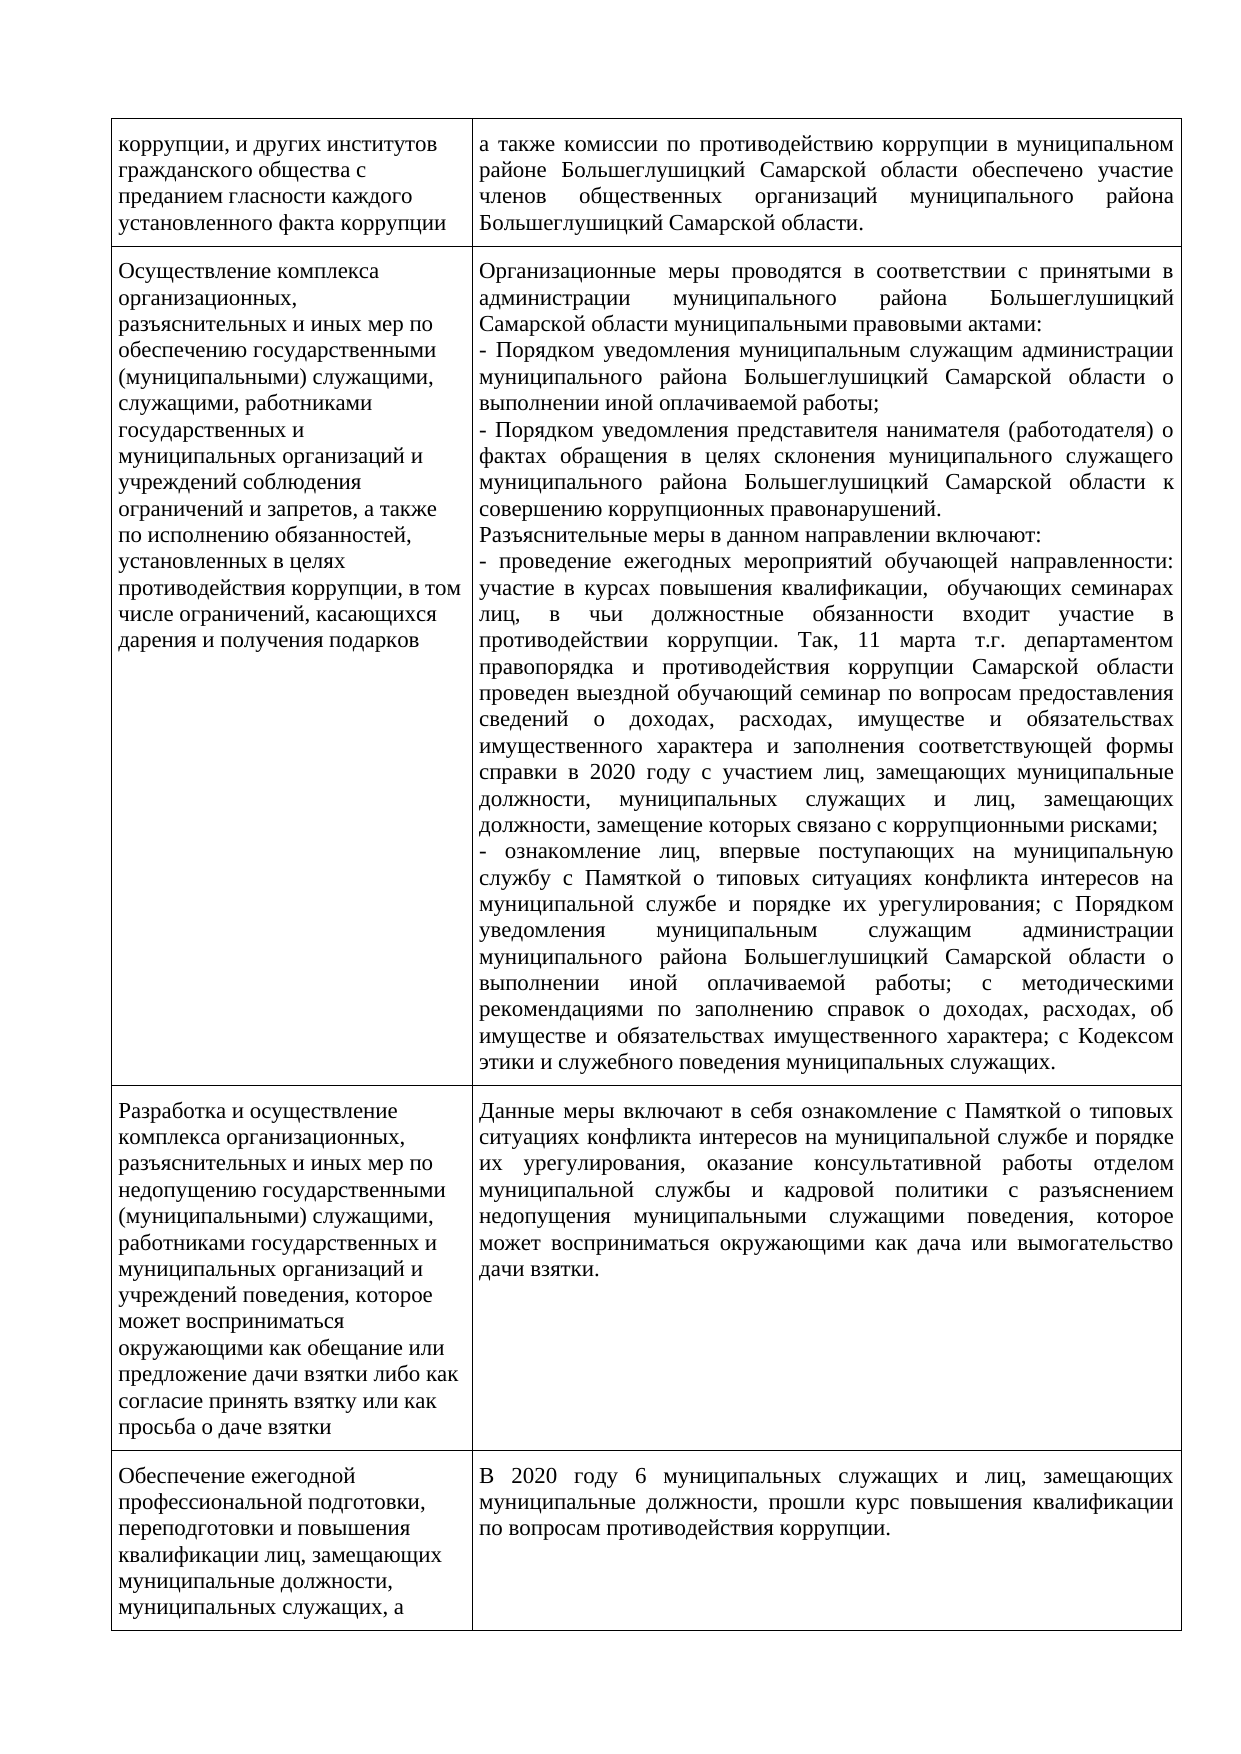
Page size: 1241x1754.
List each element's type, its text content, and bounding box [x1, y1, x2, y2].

table_cell Данные меры включают в себя ознакомление с Памяткой о типовых ситуациях конфликта интересов на муниципальной службе и порядке их урегулирования, оказание консультативной работы отделом муниципальной службы и кадровой политики с разъяснением недопущения муниципальными служащими поведения, которое может восприниматься окружающими как дача или вымогательство дачи взятки. [473, 1086, 1181, 1450]
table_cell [473, 1451, 1181, 1630]
table_cell Осуществление комплекса организационных, разъяснительных и иных мер по обеспечению государственными (муниципальными) служащими, служащими, работниками государственных и муниципальных организаций и учреждений соблюдения ограничений и запретов, а также по исполнению обязанностей, установленных в целях противодействия коррупции, в том числе ограничений, касающихся дарения и получения подарков [112, 247, 472, 1085]
table_cell Организационные меры проводятся в соответствии с принятыми в администрации муниципального района Большеглушицкий Самарской области муниципальными правовыми актами: - Порядком уведомления муниципальным служащим администрации муниципального района Большеглушицкий Самарской области о выполнении иной оплачиваемой работы; - Порядком уведомления представителя нанимателя (работодателя) о фактах обращения в целях склонения муниципального служащего муниципального района Большеглушицкий Самарской области к совершению коррупционных правонарушений. Разъяснительные меры в данном направлении включают: - проведение ежегодных мероприятий обучающей направленности: участие в курсах повышения квалификации, обучающих семинарах лиц, в чьи должностные обязанности входит участие в противодействии коррупции. Так, 11 марта т.г. департаментом правопорядка и противодействия коррупции Самарской области проведен выездной обучающий семинар по вопросам предоставления сведений о доходах, расходах, имуществе и обязательствах имущественного характера и заполнения соответствующей формы справки в 2020 году с участием лиц, замещающих муниципальные должности, муниципальных служащих и лиц, замещающих должности, замещение которых связано с коррупционными рисками; - ознакомление лиц, впервые поступающих на муниципальную службу с Памяткой о типовых ситуациях конфликта интересов на муниципальной службе и порядке их урегулирования; с Порядком уведомления муниципальным служащим администрации муниципального района Большеглушицкий Самарской области о выполнении иной оплачиваемой работы; с методическими рекомендациями по заполнению справок о доходах, расходах, об имуществе и обязательствах имущественного характера; с Кодексом этики и служебного поведения муниципальных служащих. [473, 247, 1181, 1085]
table_cell Разработка и осуществление комплекса организационных, разъяснительных и иных мер по недопущению государственными (муниципальными) служащими, работниками государственных и муниципальных организаций и учреждений поведения, которое может восприниматься окружающими как обещание или предложение дачи взятки либо как согласие принять взятку или как просьба о даче взятки [112, 1086, 472, 1450]
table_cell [473, 119, 1181, 246]
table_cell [112, 119, 472, 246]
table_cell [112, 1451, 472, 1630]
